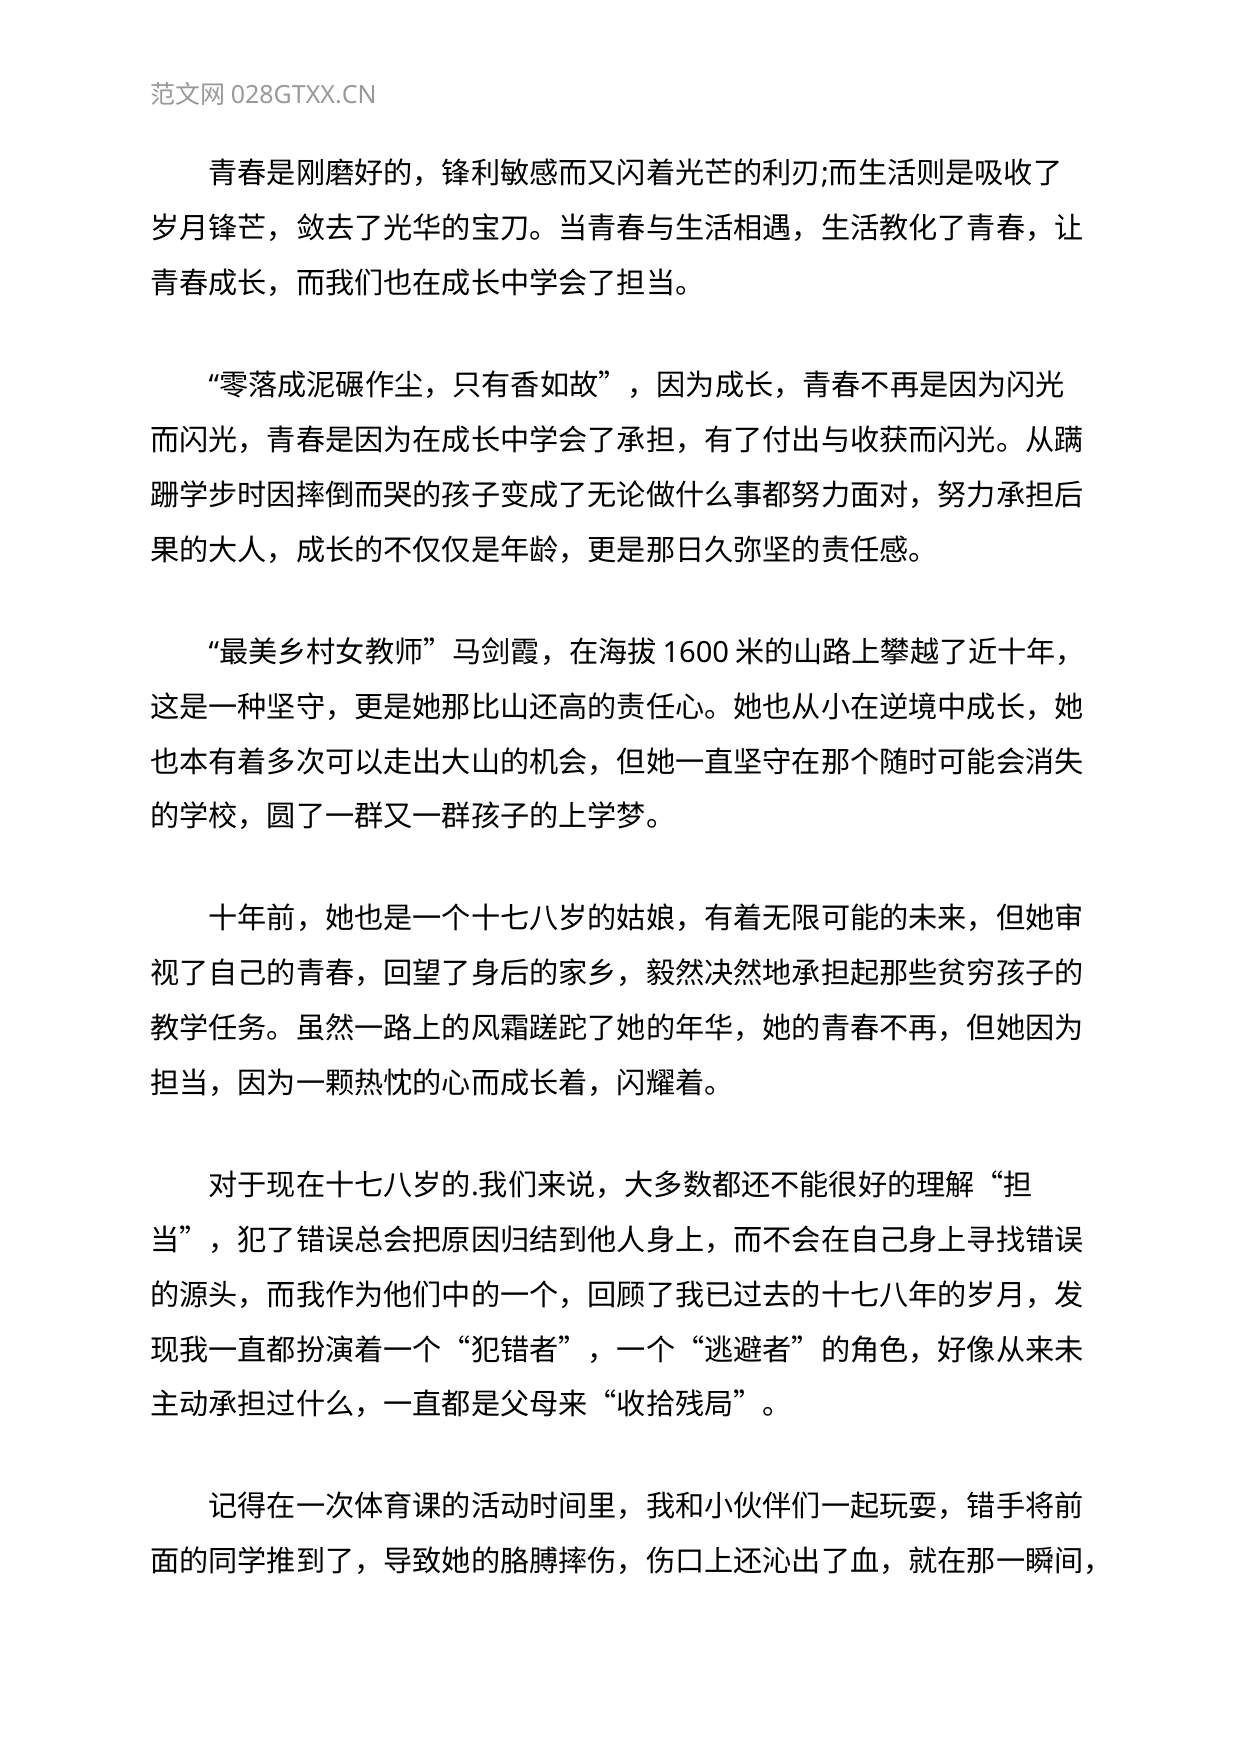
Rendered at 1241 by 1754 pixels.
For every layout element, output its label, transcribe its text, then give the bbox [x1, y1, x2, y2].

text 青春是刚磨好的，锋利敏感而又闪着光芒的利刃;而生活则是吸收了岁月锋芒，敛去了光华的宝刀。当青春与生活相遇，生活教化了青春，让青春成长，而我们也在成长中学会了担当。 [150, 150, 1090, 302]
text 十年前，她也是一个十七八岁的姑娘，有着无限可能的未来，但她审视了自己的青春，回望了身后的家乡，毅然决然地承担起那些贫穷孩子的教学任务。虽然一路上的风霜蹉跎了她的年华，她的青春不再，但她因为担当，因为一颗热忱的心而成长着，闪耀着。 [150, 895, 1090, 1102]
text “零落成泥碾作尘，只有香如故”，因为成长，青春不再是因为闪光而闪光，青春是因为在成长中学会了承担，有了付出与收获而闪光。从蹒跚学步时因摔倒而哭的孩子变成了无论做什么事都努力面对，努力承担后果的大人，成长的不仅仅是年龄，更是那日久弥坚的责任感。 [150, 362, 1090, 569]
text 对于现在十七八岁的.我们来说，大多数都还不能很好的理解“担当”，犯了错误总会把原因归结到他人身上，而不会在自己身上寻找错误的源头，而我作为他们中的一个，回顾了我已过去的十七八年的岁月，发现我一直都扮演着一个“犯错者”，一个“逃避者”的角色，好像从来未主动承担过什么，一直都是父母来“收拾残局”。 [150, 1161, 1090, 1423]
text “最美乡村女教师”马剑霞，在海拔1600米的山路上攀越了近十年，这是一种坚守，更是她那比山还高的责任心。她也从小在逆境中成长，她也本有着多次可以走出大山的机会，但她一直坚守在那个随时可能会消失的学校，圆了一群又一群孩子的上学梦。 [150, 628, 1090, 835]
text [150, 1483, 1090, 1580]
